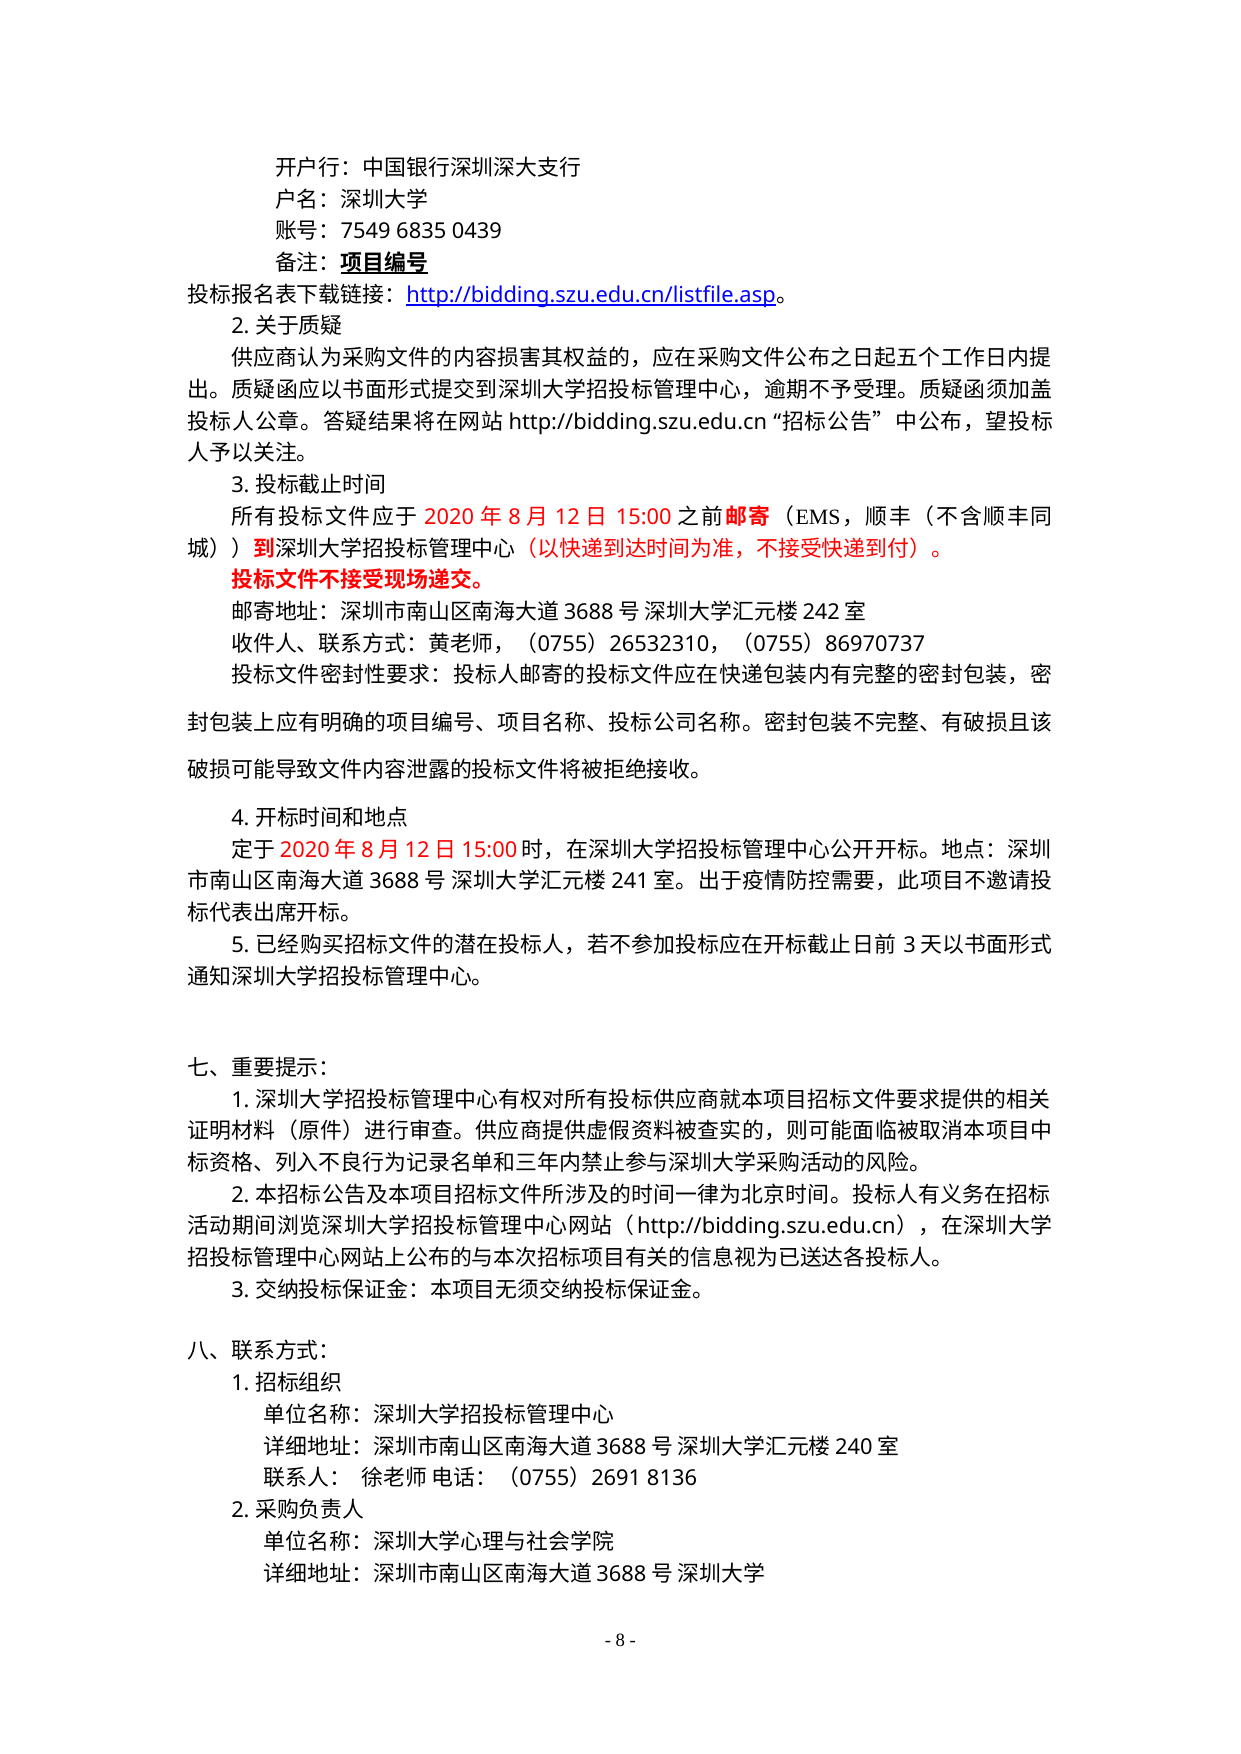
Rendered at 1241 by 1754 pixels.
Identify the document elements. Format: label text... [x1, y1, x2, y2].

text 开户行：中国银行深圳深大支行 [187, 150, 1053, 182]
text 2. 关于质疑 [187, 308, 1053, 340]
text 邮寄地址：深圳市南山区南海大道3688号 深圳大学汇元楼242室 [187, 594, 1053, 626]
text 户名：深圳大学 [187, 182, 1053, 213]
text 1. 招标组织 [187, 1365, 1053, 1397]
text 2. 本招标公告及本项目招标文件所涉及的时间一律为北京时间。投标人有义务在招标活动期间浏览深圳大学招投标管理中心网站（http://bidding.szu.edu.cn），在深圳大学招投标管理中心网站上公布的与本次招标项目有关的信息视为已送达各投标人。 [187, 1177, 1053, 1272]
text 八、联系方式： [187, 1333, 1053, 1365]
text 3. 投标截止时间 [187, 467, 1053, 499]
text 3. 交纳投标保证金：本项目无须交纳投标保证金。 [187, 1272, 1053, 1304]
text 投标报名表下载链接：http://bidding.szu.edu.cn/listfile.asp。 [187, 277, 1053, 308]
text 所有投标文件应于2020年8月12日 15:00之前邮寄（EMS，顺丰（不含顺丰同城））到深圳大学招投标管理中心（以快递到达时间为准，不接受快递到付）。 [187, 499, 1053, 562]
text 七、重要提示： [187, 1050, 1053, 1082]
text 联系人： 徐老师 电话：（0755）2691 8136 [187, 1460, 1053, 1492]
text 收件人、联系方式：黄老师，（0755）26532310，（0755）86970737 [187, 626, 1053, 657]
text 账号：7549 6835 0439 [187, 213, 1053, 245]
text 投标文件不接受现场递交。 [187, 562, 1053, 594]
text 定于2020年8月12日 15:00时，在深圳大学招投标管理中心公开开标。地点：深圳市南山区南海大道3688号 深圳大学汇元楼241室。出于疫情防控需要，此项目不邀请投标代表出席开标。 [187, 832, 1053, 927]
text 4. 开标时间和地点 [187, 800, 1053, 832]
text 供应商认为采购文件的内容损害其权益的，应在采购文件公布之日起五个工作日内提出。质疑函应以书面形式提交到深圳大学招投标管理中心，逾期不予受理。质疑函须加盖投标人公章。答疑结果将在网站http://bidding.szu.edu.cn “招标公告”中公布，望投标人予以关注。 [187, 340, 1053, 467]
text 5. 已经购买招标文件的潜在投标人，若不参加投标应在开标截止日前3天以书面形式通知深圳大学招投标管理中心。 [187, 927, 1053, 990]
text 详细地址：深圳市南山区南海大道3688号 深圳大学汇元楼240室 [187, 1429, 1053, 1460]
text 单位名称：深圳大学心理与社会学院 [187, 1524, 1053, 1556]
text 投标文件密封性要求：投标人邮寄的投标文件应在快递包装内有完整的密封包装，密封包装上应有明确的项目编号、项目名称、投标公司名称。密封包装不完整、有破损且该破损可能导致文件内容泄露的投标文件将被拒绝接收。 [187, 657, 1053, 784]
text 1. 深圳大学招投标管理中心有权对所有投标供应商就本项目招标文件要求提供的相关证明材料（原件）进行审查。供应商提供虚假资料被查实的，则可能面临被取消本项目中标资格、列入不良行为记录名单和三年内禁止参与深圳大学采购活动的风险。 [187, 1082, 1053, 1177]
text 单位名称：深圳大学招投标管理中心 [187, 1397, 1053, 1429]
text 详细地址：深圳市南山区南海大道3688号 深圳大学 [187, 1556, 1053, 1587]
text 备注：项目编号 [187, 245, 1053, 277]
text 2. 采购负责人 [187, 1492, 1053, 1524]
